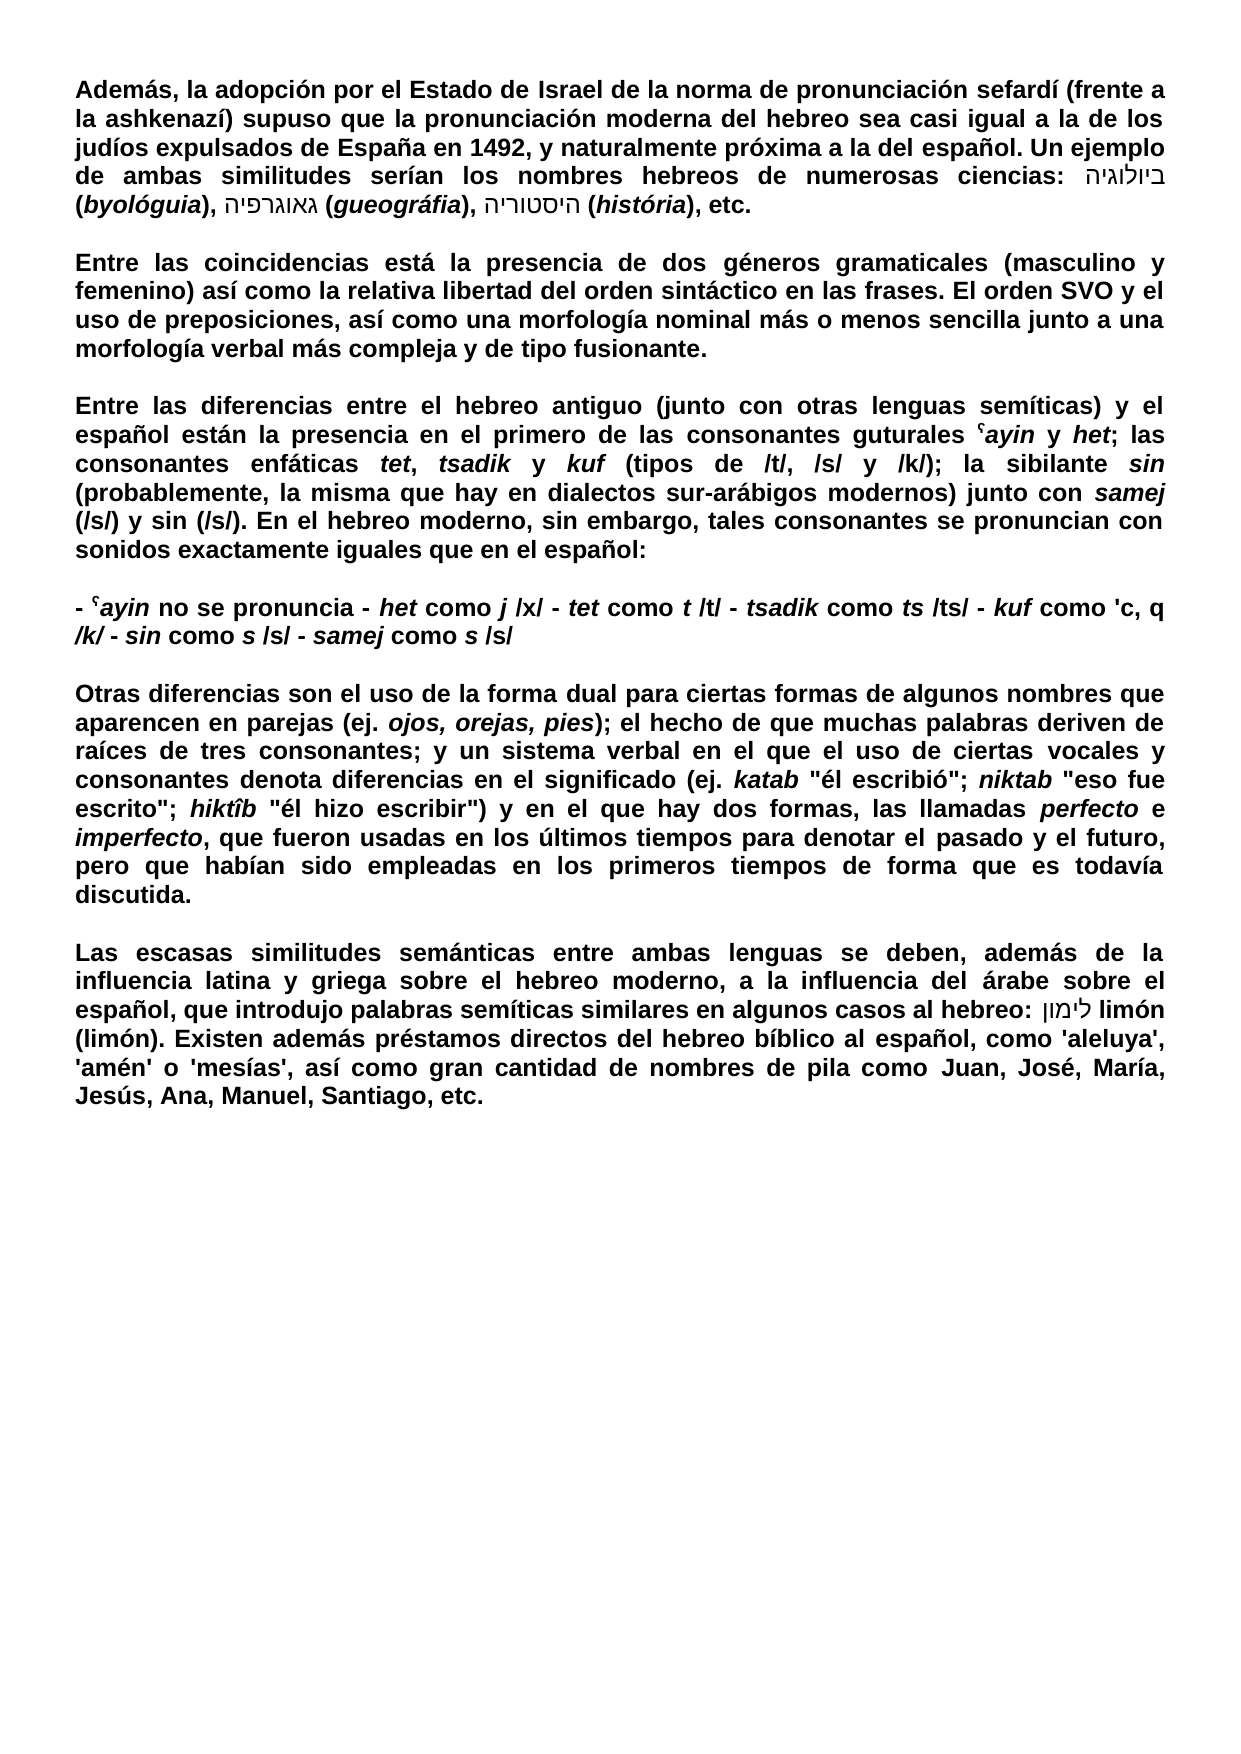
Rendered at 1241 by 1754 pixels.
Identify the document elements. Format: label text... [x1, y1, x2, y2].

text Además, la adopción por el Estado de Israel de la norma de pronunciación sefardí (frente a la ashkenazí) supuso que la pronunciación moderna del hebreo sea casi igual a la de los judíos expulsados de España en 1492, y naturalmente próxima a la del español. Un ejemplo de ambas similitudes serían los nombres hebreos de numerosas ciencias: ביולוגיה (byológuia), גאוגרפיה (gueográfia), היסטוריה (história), etc. [75, 75, 1165, 219]
text Las escasas similitudes semánticas entre ambas lenguas se deben, además de la influencia latina y griega sobre el hebreo moderno, a la influencia del árabe sobre el español, que introdujo palabras semíticas similares en algunos casos al hebreo: לימון limón (limón). Existen además préstamos directos del hebreo bíblico al español, como 'aleluya', 'amén' o 'mesías', así como gran cantidad de nombres de pila como Juan, José, María, Jesús, Ana, Manuel, Santiago, etc. [75, 937, 1165, 1110]
text Entre las diferencias entre el hebreo antiguo (junto con otras lenguas semíticas) y el español están la presencia en el primero de las consonantes guturales ʕayin y het; las consonantes enfáticas tet, tsadik y kuf (tipos de /t/, /s/ y /k/); la sibilante sin (probablemente, la misma que hay en dialectos sur-arábigos modernos) junto con samej (/s/) y sin (/s/). En el hebreo moderno, sin embargo, tales consonantes se pronuncian con sonidos exactamente iguales que en el español: [75, 391, 1165, 564]
text Entre las coincidencias está la presencia de dos géneros gramaticales (masculino y femenino) así como la relativa libertad del orden sintáctico en las frases. El orden SVO y el uso de preposiciones, así como una morfología nominal más o menos sencilla junto a una morfología verbal más compleja y de tipo fusionante. [75, 247, 1165, 362]
text Otras diferencias son el uso de la forma dual para ciertas formas de algunos nombres que aparencen en parejas (ej. ojos, orejas, pies); el hecho de que muchas palabras deriven de raíces de tres consonantes; y un sistema verbal en el que el uso de ciertas vocales y consonantes denota diferencias en el significado (ej. katab "él escribió"; niktab "eso fue escrito"; hiktîb "él hizo escribir") y en el que hay dos formas, las llamadas perfecto e imperfecto, que fueron usadas en los últimos tiempos para denotar el pasado y el futuro, pero que habían sido empleadas en los primeros tiempos de forma que es todavía discutida. [75, 679, 1165, 909]
text - ʕayin no se pronuncia - het como j /x/ - tet como t /t/ - tsadik como ts /ts/ - kuf como 'c, q /k/ - sin como s /s/ - samej como s /s/ [75, 592, 1165, 650]
